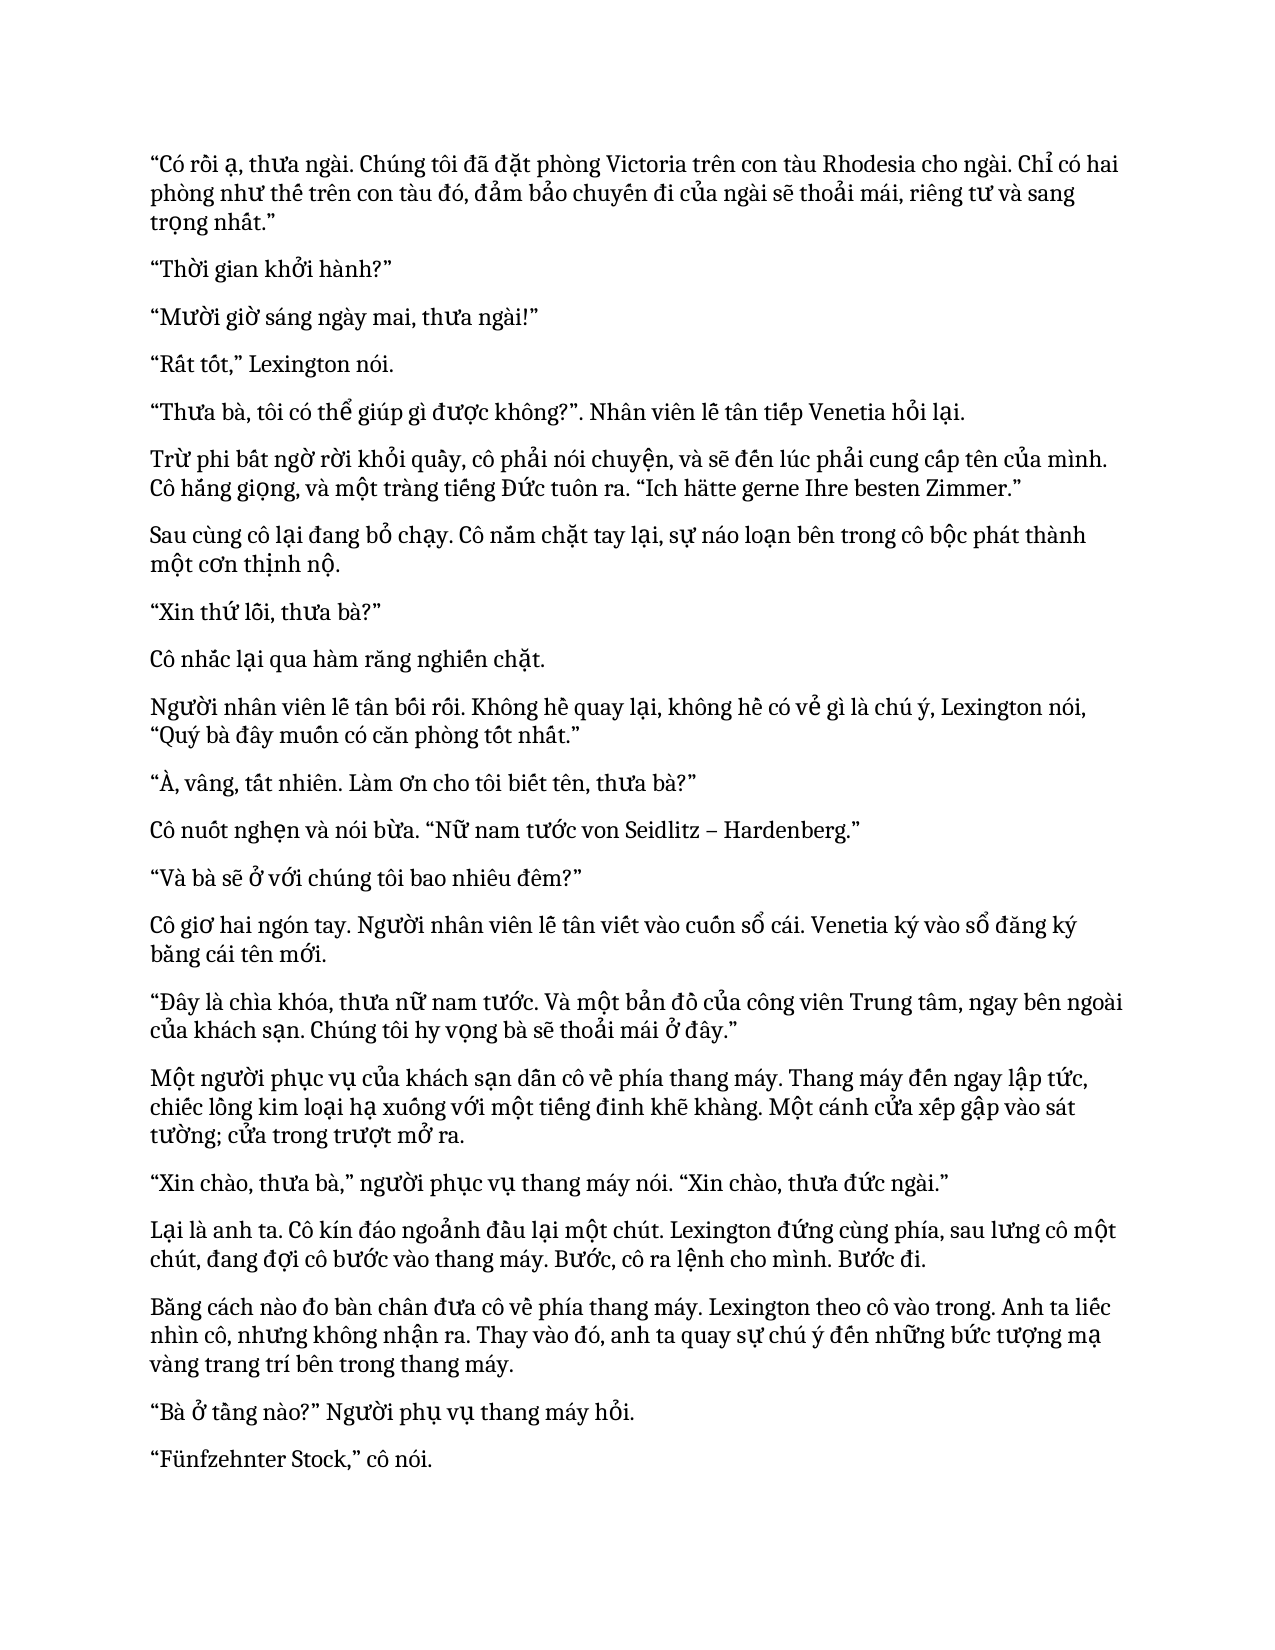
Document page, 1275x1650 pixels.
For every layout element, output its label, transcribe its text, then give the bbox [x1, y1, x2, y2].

text “Thời gian khởi hành?” [150, 255, 1125, 284]
text “Đây là chìa khóa, thưa nữ nam tước. Và một bản đồ của công viên Trung tâm, ngay bên ngoài của khách sạn. Chúng tôi hy vọng bà sẽ thoải mái ở đây.” [150, 987, 1125, 1045]
text Sau cùng cô lại đang bỏ chạy. Cô nắm chặt tay lại, sự náo loạn bên trong cô bộc phát thành một cơn thịnh nộ. [150, 521, 1125, 579]
text Cô nhắc lại qua hàm răng nghiến chặt. [150, 645, 1125, 674]
text “Xin thứ lỗi, thưa bà?” [150, 597, 1125, 626]
text Cô giơ hai ngón tay. Người nhân viên lễ tân viết vào cuốn sổ cái. Venetia ký vào sổ đăng ký bằng cái tên mới. [150, 911, 1125, 969]
text Lại là anh ta. Cô kín đáo ngoảnh đầu lại một chút. Lexington đứng cùng phía, sau lưng cô một chút, đang đợi cô bước vào thang máy. Bước, cô ra lệnh cho mình. Bước đi. [150, 1216, 1125, 1274]
text Một người phục vụ của khách sạn dẫn cô về phía thang máy. Thang máy đến ngay lập tức, chiếc lồng kim loại hạ xuống với một tiếng đinh khẽ khàng. Một cánh cửa xếp gập vào sát tường; cửa trong trượt mở ra. [150, 1064, 1125, 1150]
text Trừ phi bất ngờ rời khỏi quầy, cô phải nói chuyện, và sẽ đến lúc phải cung cấp tên của mình. Cô hắng giọng, và một tràng tiếng Đức tuôn ra. “Ich hätte gerne Ihre besten Zimmer.” [150, 445, 1125, 502]
text “Thưa bà, tôi có thể giúp gì được không?”. Nhân viên lễ tân tiếp Venetia hỏi lại. [150, 397, 1125, 426]
text “Mười giờ sáng ngày mai, thưa ngài!” [150, 302, 1125, 331]
text “Có rồi ạ, thưa ngài. Chúng tôi đã đặt phòng Victoria trên con tàu Rhodesia cho ngài. Chỉ có hai phòng như thế trên con tàu đó, đảm bảo chuyến đi của ngài sẽ thoải mái, riêng tư và sang trọng nhất.” [150, 150, 1125, 236]
text “Và bà sẽ ở với chúng tôi bao nhiêu đêm?” [150, 864, 1125, 892]
text Người nhân viên lễ tân bối rối. Không hề quay lại, không hề có vẻ gì là chú ý, Lexington nói, “Quý bà đây muốn có căn phòng tốt nhất.” [150, 692, 1125, 750]
text “Rất tốt,” Lexington nói. [150, 350, 1125, 379]
text “Xin chào, thưa bà,” người phục vụ thang máy nói. “Xin chào, thưa đức ngài.” [150, 1169, 1125, 1197]
text Bằng cách nào đo bàn chân đưa cô về phía thang máy. Lexington theo cô vào trong. Anh ta liếc nhìn cô, nhưng không nhận ra. Thay vào đó, anh ta quay sự chú ý đến những bức tượng mạ vàng trang trí bên trong thang máy. [150, 1292, 1125, 1379]
text “Fünfzehnter Stock,” cô nói. [150, 1445, 1125, 1474]
text “À, vâng, tất nhiên. Làm ơn cho tôi biết tên, thưa bà?” [150, 769, 1125, 797]
text Cô nuốt nghẹn và nói bừa. “Nữ nam tước von Seidlitz – Hardenberg.” [150, 816, 1125, 845]
text “Bà ở tầng nào?” Người phụ vụ thang máy hỏi. [150, 1397, 1125, 1426]
